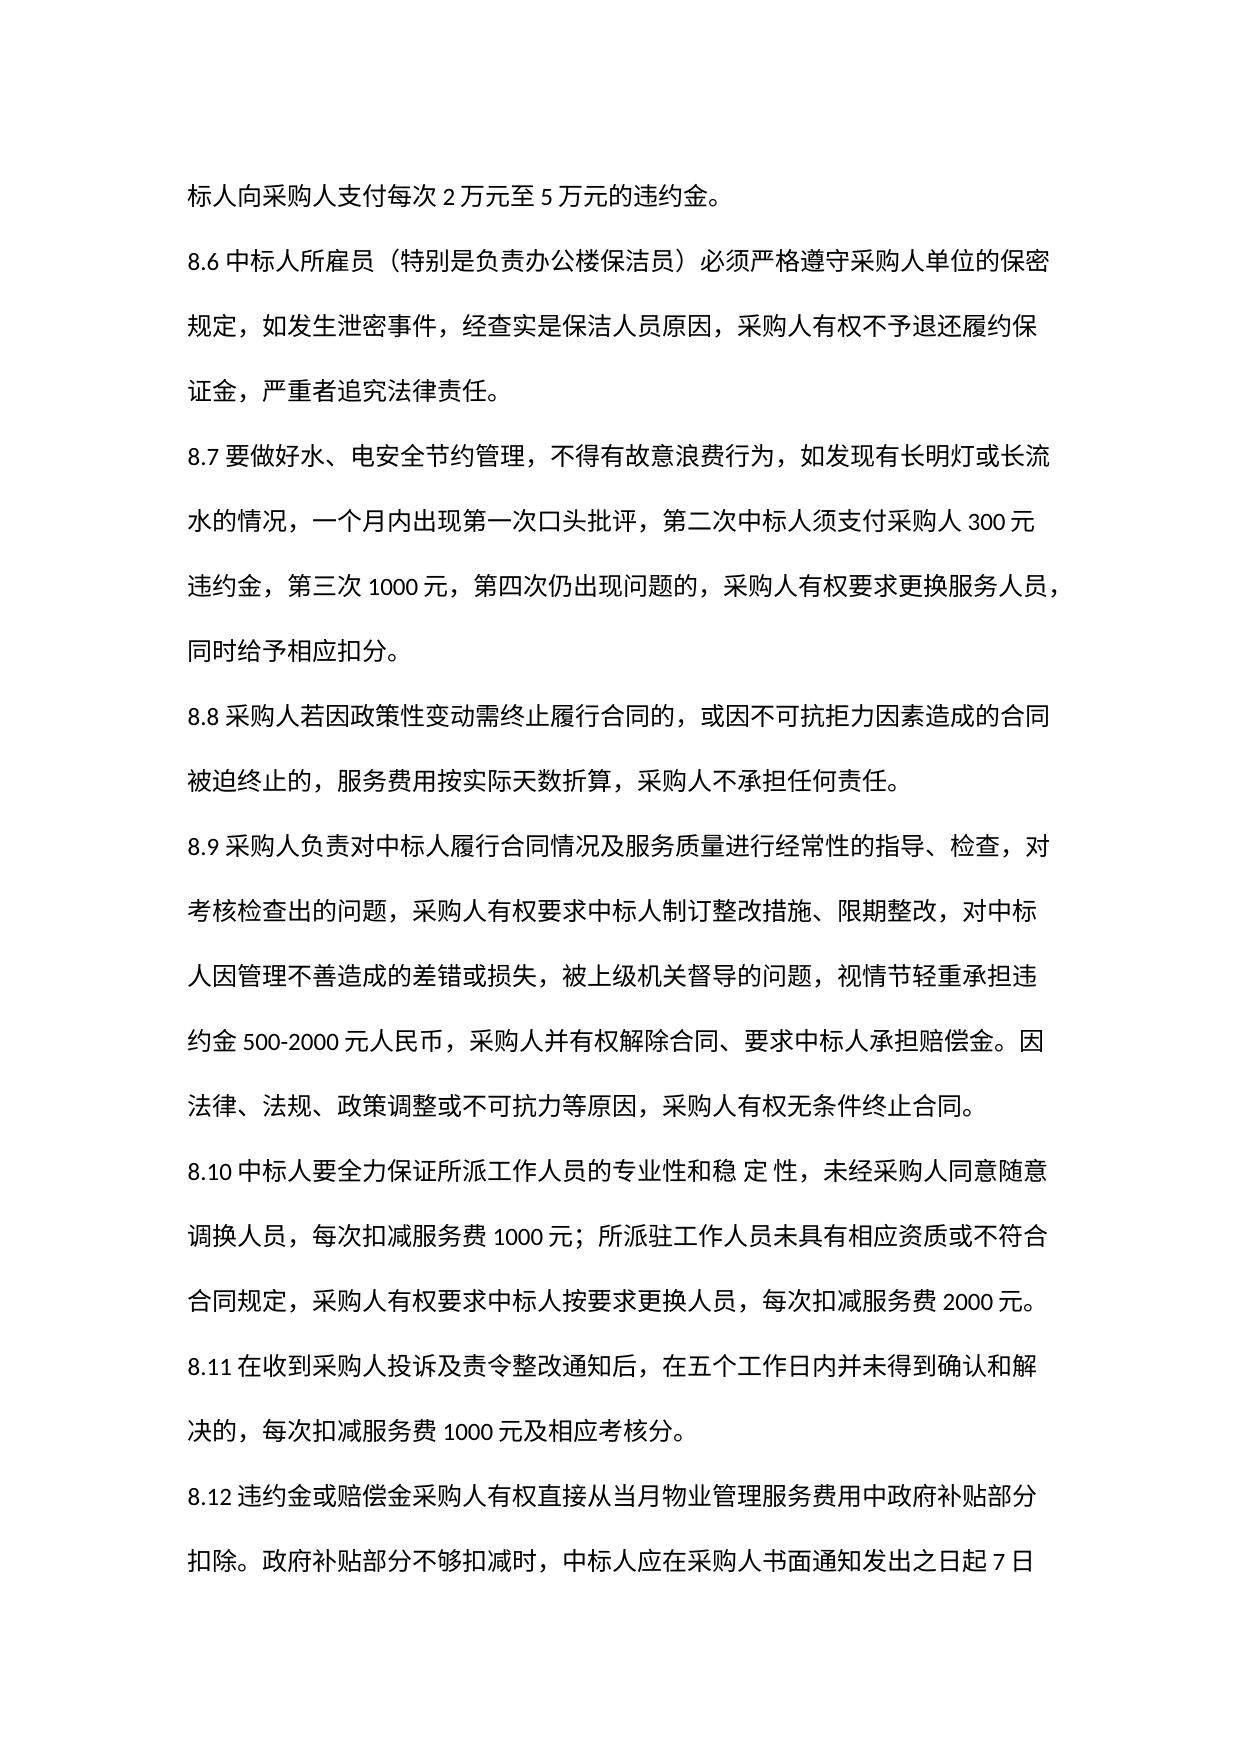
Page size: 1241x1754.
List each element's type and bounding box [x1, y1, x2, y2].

text [187, 162, 1053, 1592]
